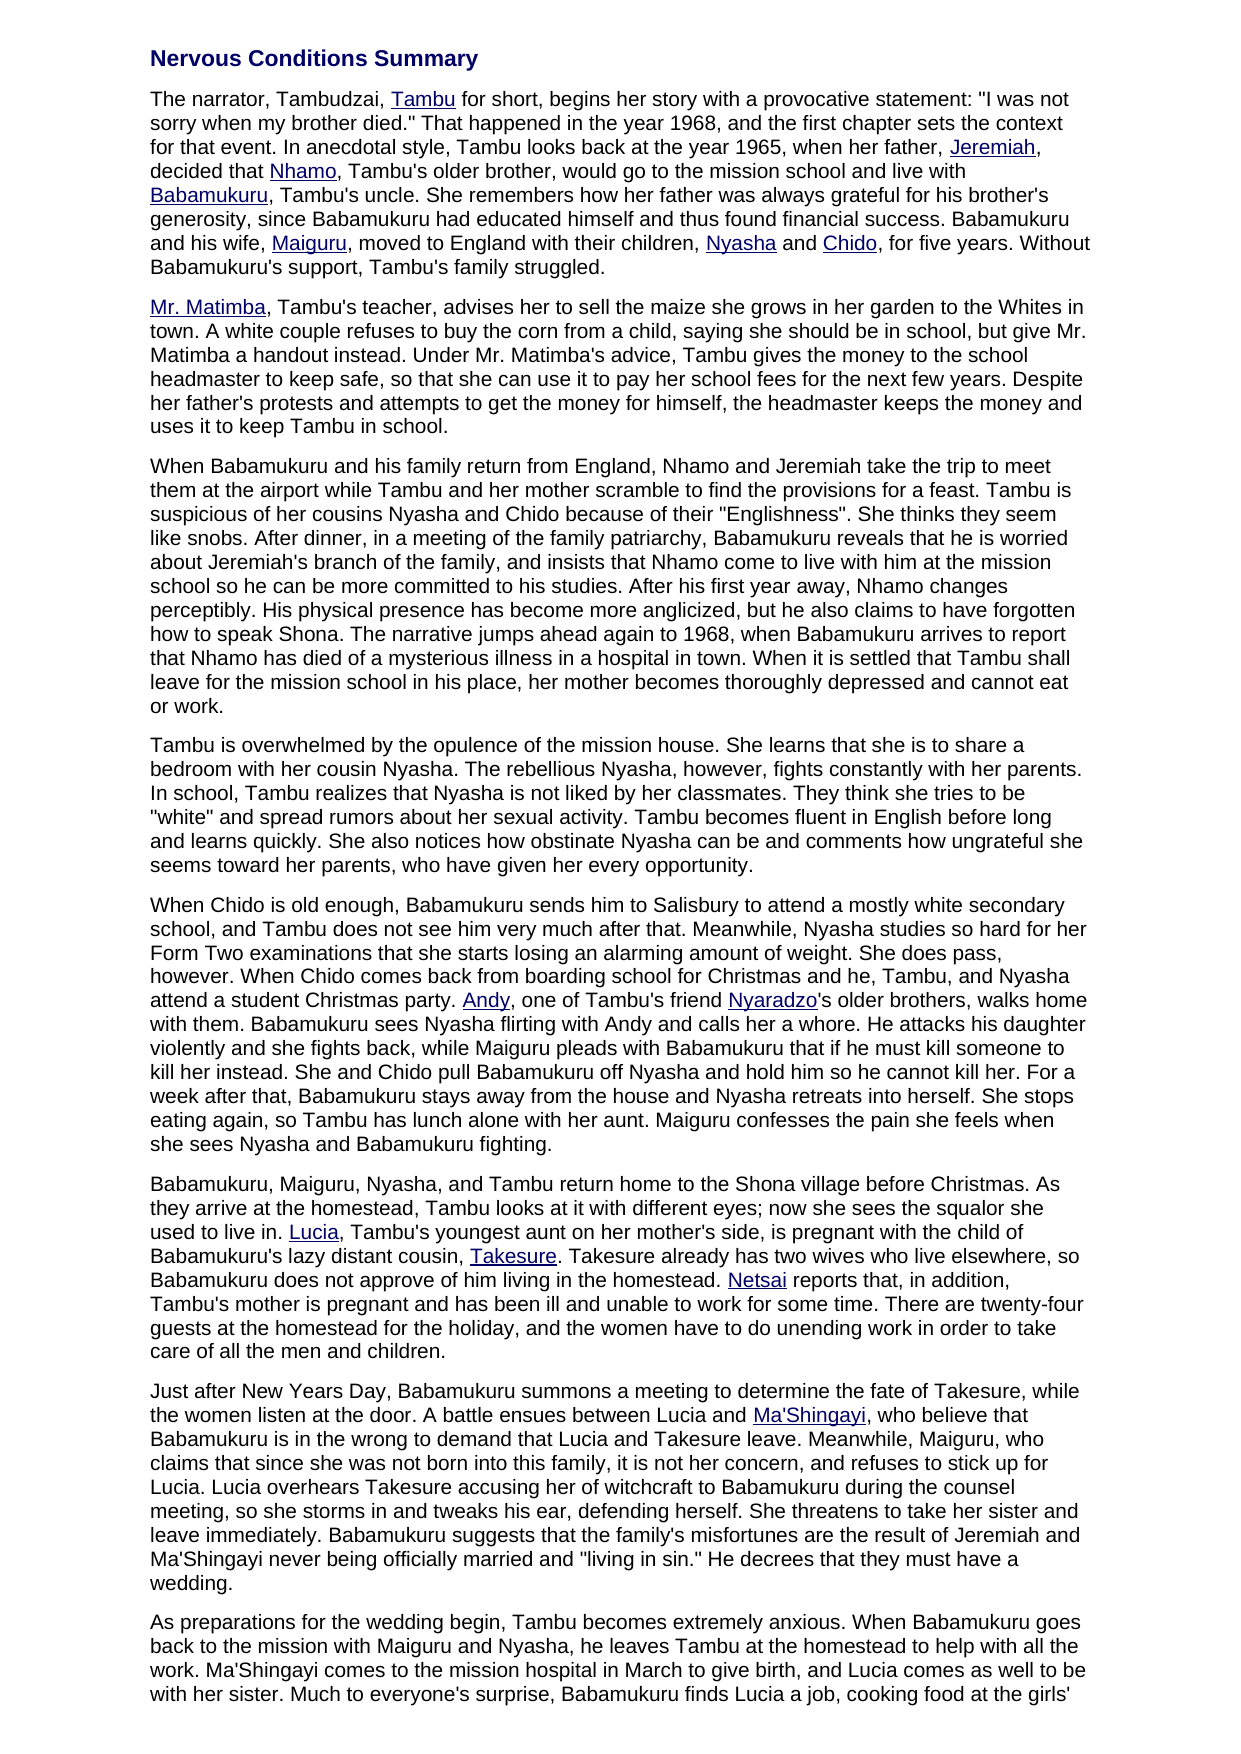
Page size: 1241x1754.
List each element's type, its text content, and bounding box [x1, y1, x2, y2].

text Tambu is overwhelmed by the opulence of the mission house. She learns that she is to share a bedroom with her cousin Nyasha. The rebellious Nyasha, however, fights constantly with her parents. In school, Tambu realizes that Nyasha is not liked by her classmates. They think she tries to be "white" and spread rumors about her sexual activity. Tambu becomes fluent in English before long and learns quickly. She also notices how obstinate Nyasha can be and comments how ungrateful she seems toward her parents, who have given her every opportunity. [150, 733, 1090, 877]
text Mr. Matimba, Tambu's teacher, advises her to sell the maize she grows in her garden to the Whites in town. A white couple refuses to buy the corn from a child, saying she should be in school, but give Mr. Matimba a handout instead. Under Mr. Matimba's advice, Tambu gives the money to the school headmaster to keep safe, so that she can use it to pay her school fees for the next few years. Despite her father's protests and attempts to get the money for himself, the headmaster keeps the money and uses it to keep Tambu in school. [150, 294, 1090, 438]
text Babamukuru, Maiguru, Nyasha, and Tambu return home to the Shona village before Christmas. As they arrive at the homestead, Tambu looks at it with different eyes; now she sees the squalor she used to live in. Lucia, Tambu's youngest aunt on her mother's side, is pregnant with the child of Babamukuru's lazy distant cousin, Takesure. Takesure already has two wives who live elsewhere, so Babamukuru does not approve of him living in the homestead. Netsai reports that, in addition, Tambu's mother is pregnant and has been ill and unable to work for some time. There are twenty-four guests at the homestead for the holiday, and the women have to do unending work in order to take care of all the men and children. [150, 1172, 1090, 1363]
text The narrator, Tambudzai, Tambu for short, begins her story with a provocative statement: "I was not sorry when my brother died." That happened in the year 1968, and the first chapter sets the context for that event. In anecdotal style, Tambu looks back at the year 1965, when her father, Jeremiah, decided that Nhamo, Tambu's older brother, would go to the mission school and live with Babamukuru, Tambu's uncle. She remembers how her father was always grateful for his brother's generosity, since Babamukuru had educated himself and thus found financial success. Babamukuru and his wife, Maiguru, moved to England with their children, Nyasha and Chido, for five years. Without Babamukuru's support, Tambu's family struggled. [150, 87, 1090, 279]
text Just after New Years Day, Babamukuru summons a meeting to determine the fate of Takesure, while the women listen at the door. A battle ensues between Lucia and Ma'Shingayi, who believe that Babamukuru is in the wrong to demand that Lucia and Takesure leave. Meanwhile, Maiguru, who claims that since she was not born into this family, it is not her concern, and refuses to stick up for Lucia. Lucia overhears Takesure accusing her of witchcraft to Babamukuru during the counsel meeting, so she storms in and tweaks his ear, defending herself. She threatens to take her sister and leave immediately. Babamukuru suggests that the family's misfortunes are the result of Jeremiah and Ma'Shingayi never being officially married and "living in sin." He decrees that they must have a wedding. [150, 1379, 1090, 1594]
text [150, 1610, 1090, 1706]
text When Babamukuru and his family return from England, Nhamo and Jeremiah take the trip to meet them at the airport while Tambu and her mother scramble to find the provisions for a feast. Tambu is suspicious of her cousins Nyasha and Chido because of their "Englishness". She thinks they seem like snobs. After dinner, in a meeting of the family patriarchy, Babamukuru reveals that he is worried about Jeremiah's branch of the family, and insists that Nhamo come to live with him at the mission school so he can be more committed to his studies. After his first year away, Nhamo changes perceptibly. His physical presence has become more anglicized, but he also claims to have forgotten how to speak Shona. The narrative jumps ahead again to 1968, when Babamukuru arrives to report that Nhamo has died of a mysterious illness in a hospital in town. When it is settled that Tambu shall leave for the mission school in his place, her mother becomes thoroughly depressed and cannot eat or work. [150, 454, 1090, 717]
text Nervous Conditions Summary [150, 45, 1090, 72]
text When Chido is old enough, Babamukuru sends him to Salisbury to attend a mostly white secondary school, and Tambu does not see him very much after that. Meanwhile, Nyasha studies so hard for her Form Two examinations that she starts losing an alarming amount of weight. She does pass, however. When Chido comes back from boarding school for Christmas and he, Tambu, and Nyasha attend a student Christmas party. Andy, one of Tambu's friend Nyaradzo's older brothers, walks home with them. Babamukuru sees Nyasha flirting with Andy and calls her a whore. He attacks his daughter violently and she fights back, while Maiguru pleads with Babamukuru that if he must kill someone to kill her instead. She and Chido pull Babamukuru off Nyasha and hold him so he cannot kill her. For a week after that, Babamukuru stays away from the house and Nyasha retreats into herself. She stops eating again, so Tambu has lunch alone with her aunt. Maiguru confesses the pain she feels when she sees Nyasha and Babamukuru fighting. [150, 892, 1090, 1156]
